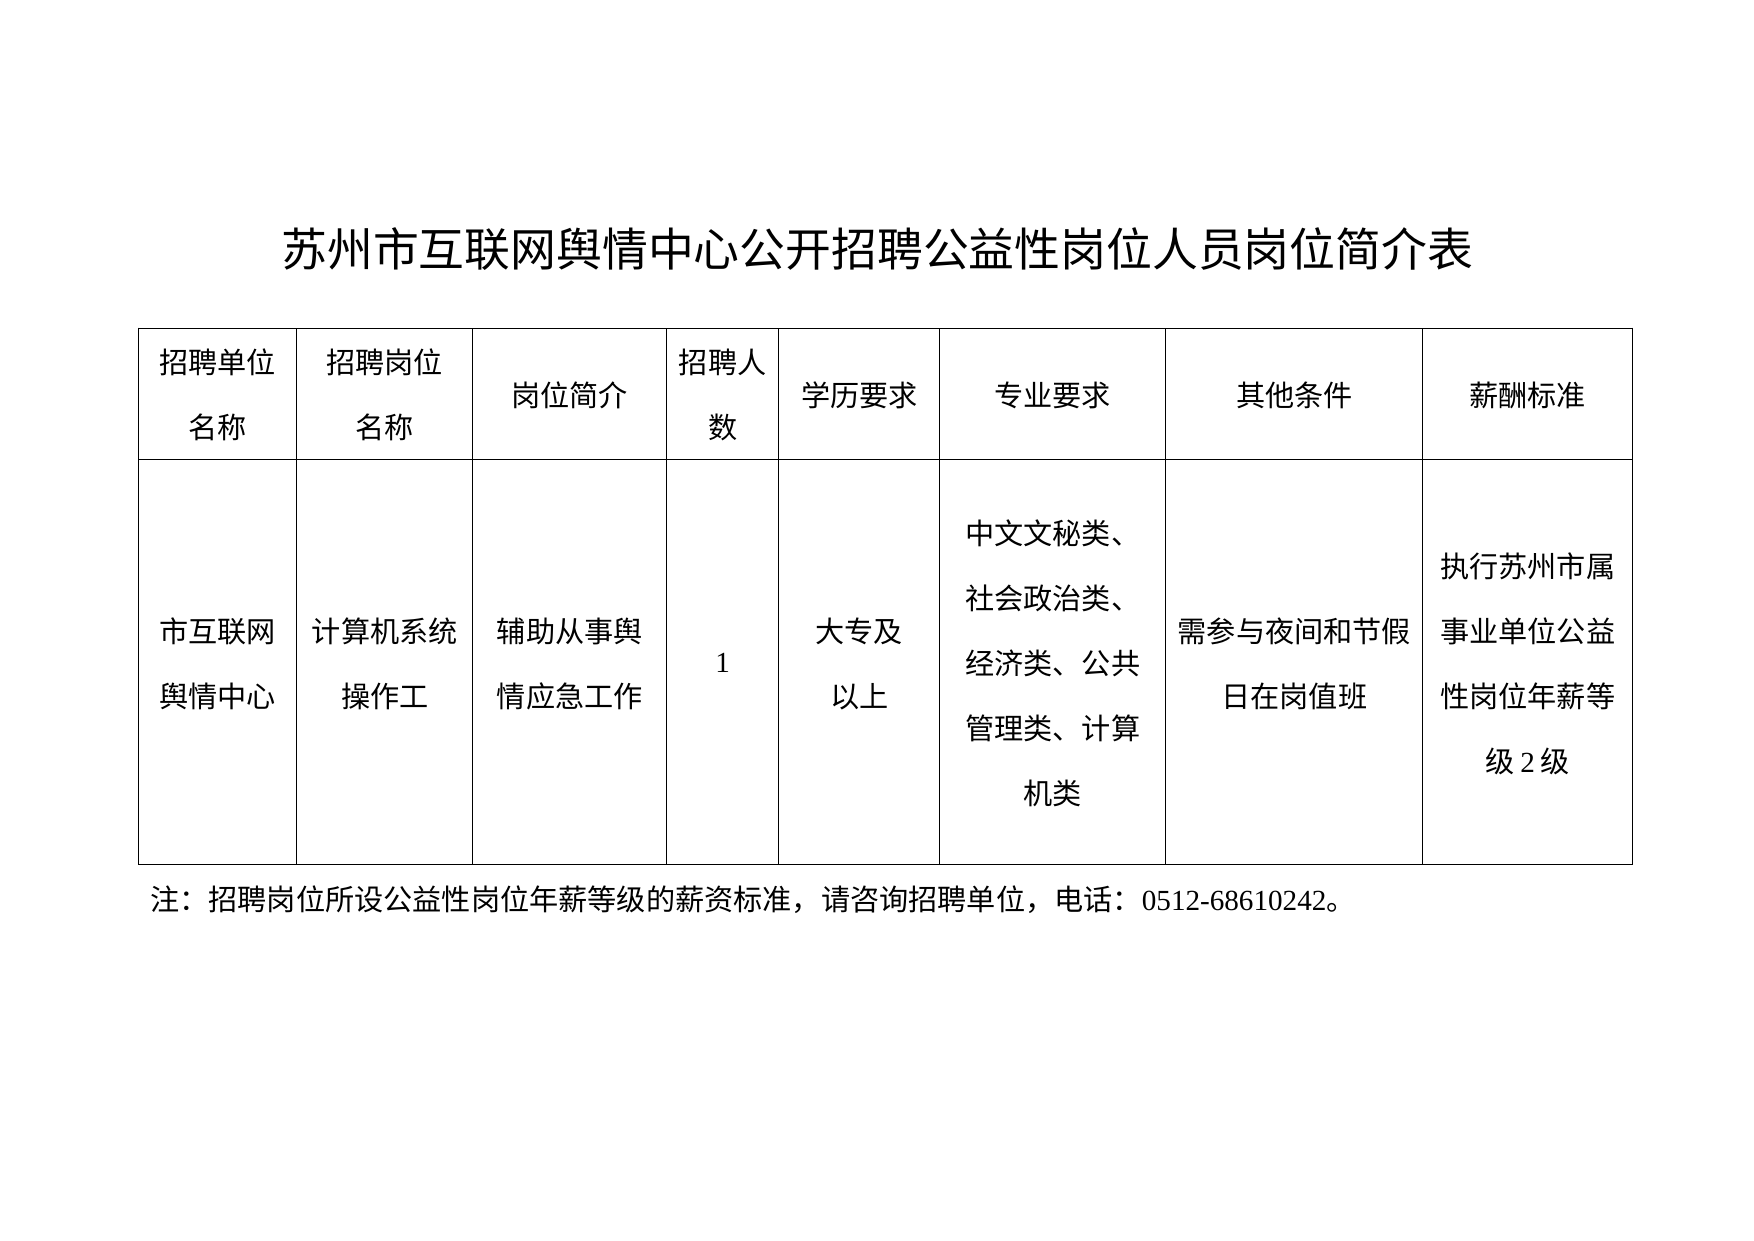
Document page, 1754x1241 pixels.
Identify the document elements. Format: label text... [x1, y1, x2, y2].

table_header 岗位简介 [473, 329, 666, 459]
table_header 招聘人数 [667, 329, 778, 459]
table_cell 需参与夜间和节假日在岗值班 [1166, 460, 1422, 864]
table_header 薪酬标准 [1423, 329, 1632, 459]
text 苏州市互联网舆情中心公开招聘公益性岗位人员岗位简介表 [150, 198, 1604, 295]
table_header 其他条件 [1166, 329, 1422, 459]
table_header 招聘岗位 名称 [297, 329, 472, 459]
text 注：招聘岗位所设公益性岗位年薪等级的薪资标准，请咨询招聘单位，电话：0512-68610242。 [150, 865, 1604, 930]
table_header 招聘单位 名称 [139, 329, 296, 459]
table_header 专业要求 [940, 329, 1165, 459]
table_cell 计算机系统操作工 [297, 460, 472, 864]
table_cell 1 [667, 460, 778, 864]
table_cell 执行苏州市属事业单位公益性岗位年薪等级2级 [1423, 460, 1632, 864]
table_cell 辅助从事舆情应急工作 [473, 460, 666, 864]
table_cell 市互联网舆情中心 [139, 460, 296, 864]
table_cell 中文文秘类、社会政治类、经济类、公共管理类、计算机类 [940, 460, 1165, 864]
table_cell 大专及 以上 [779, 460, 939, 864]
table_header 学历要求 [779, 329, 939, 459]
